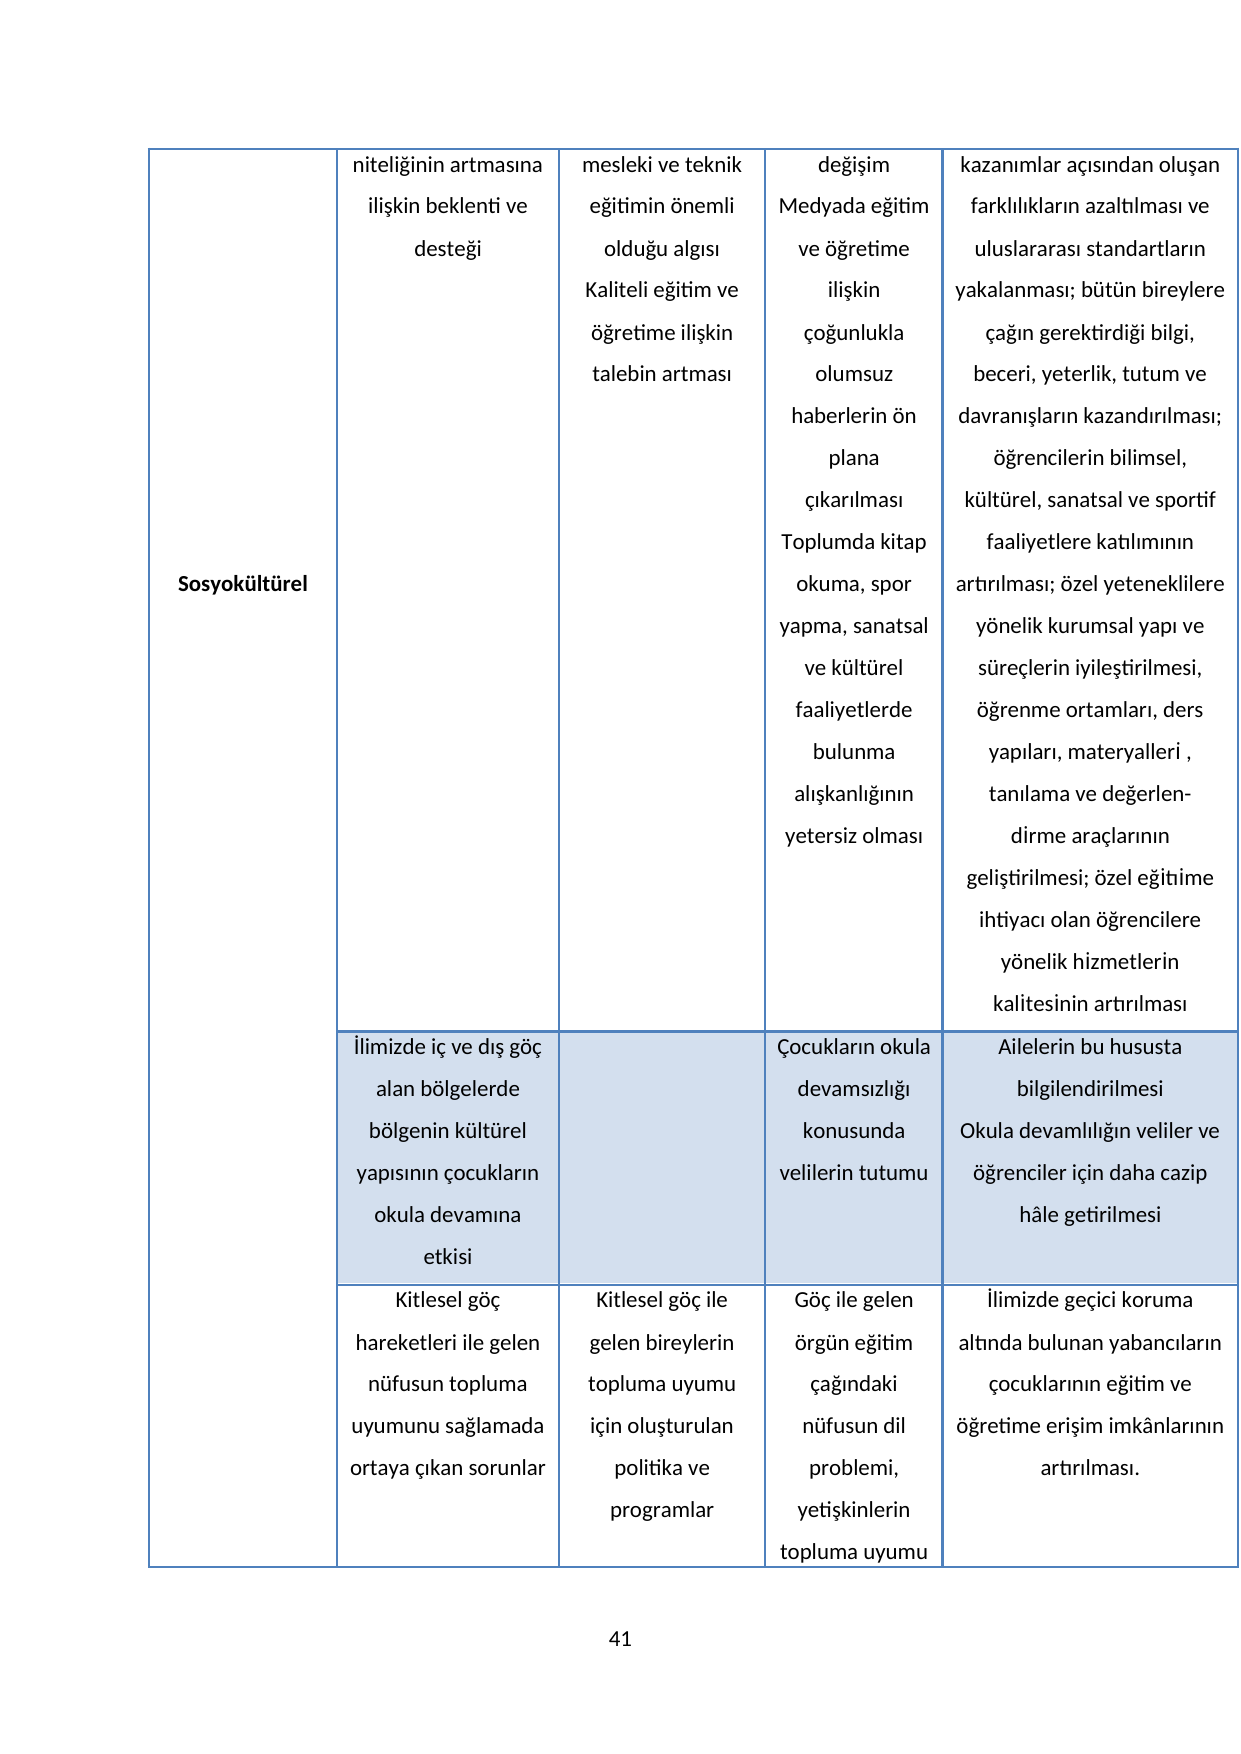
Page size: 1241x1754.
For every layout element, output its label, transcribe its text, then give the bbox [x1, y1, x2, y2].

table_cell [944, 150, 1237, 1030]
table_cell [560, 150, 764, 1030]
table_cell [560, 1286, 764, 1566]
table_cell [766, 1286, 941, 1566]
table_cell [944, 1286, 1237, 1566]
table_cell Çocukların okula devamsızlığı konusunda velilerin tutumu [766, 1033, 941, 1283]
table_cell Ailelerin bu hususta bilgilendirilmesi Okula devamlılığın veliler ve öğrenciler için daha cazip hâle getirilmesi [944, 1033, 1237, 1283]
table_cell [338, 1286, 558, 1566]
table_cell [338, 150, 558, 1030]
table_cell [560, 1033, 764, 1283]
table_cell İlimizde iç ve dış göç alan bölgelerde bölgenin kültürel yapısının çocukların okula devamına etkisi [338, 1033, 558, 1283]
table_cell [766, 150, 941, 1030]
